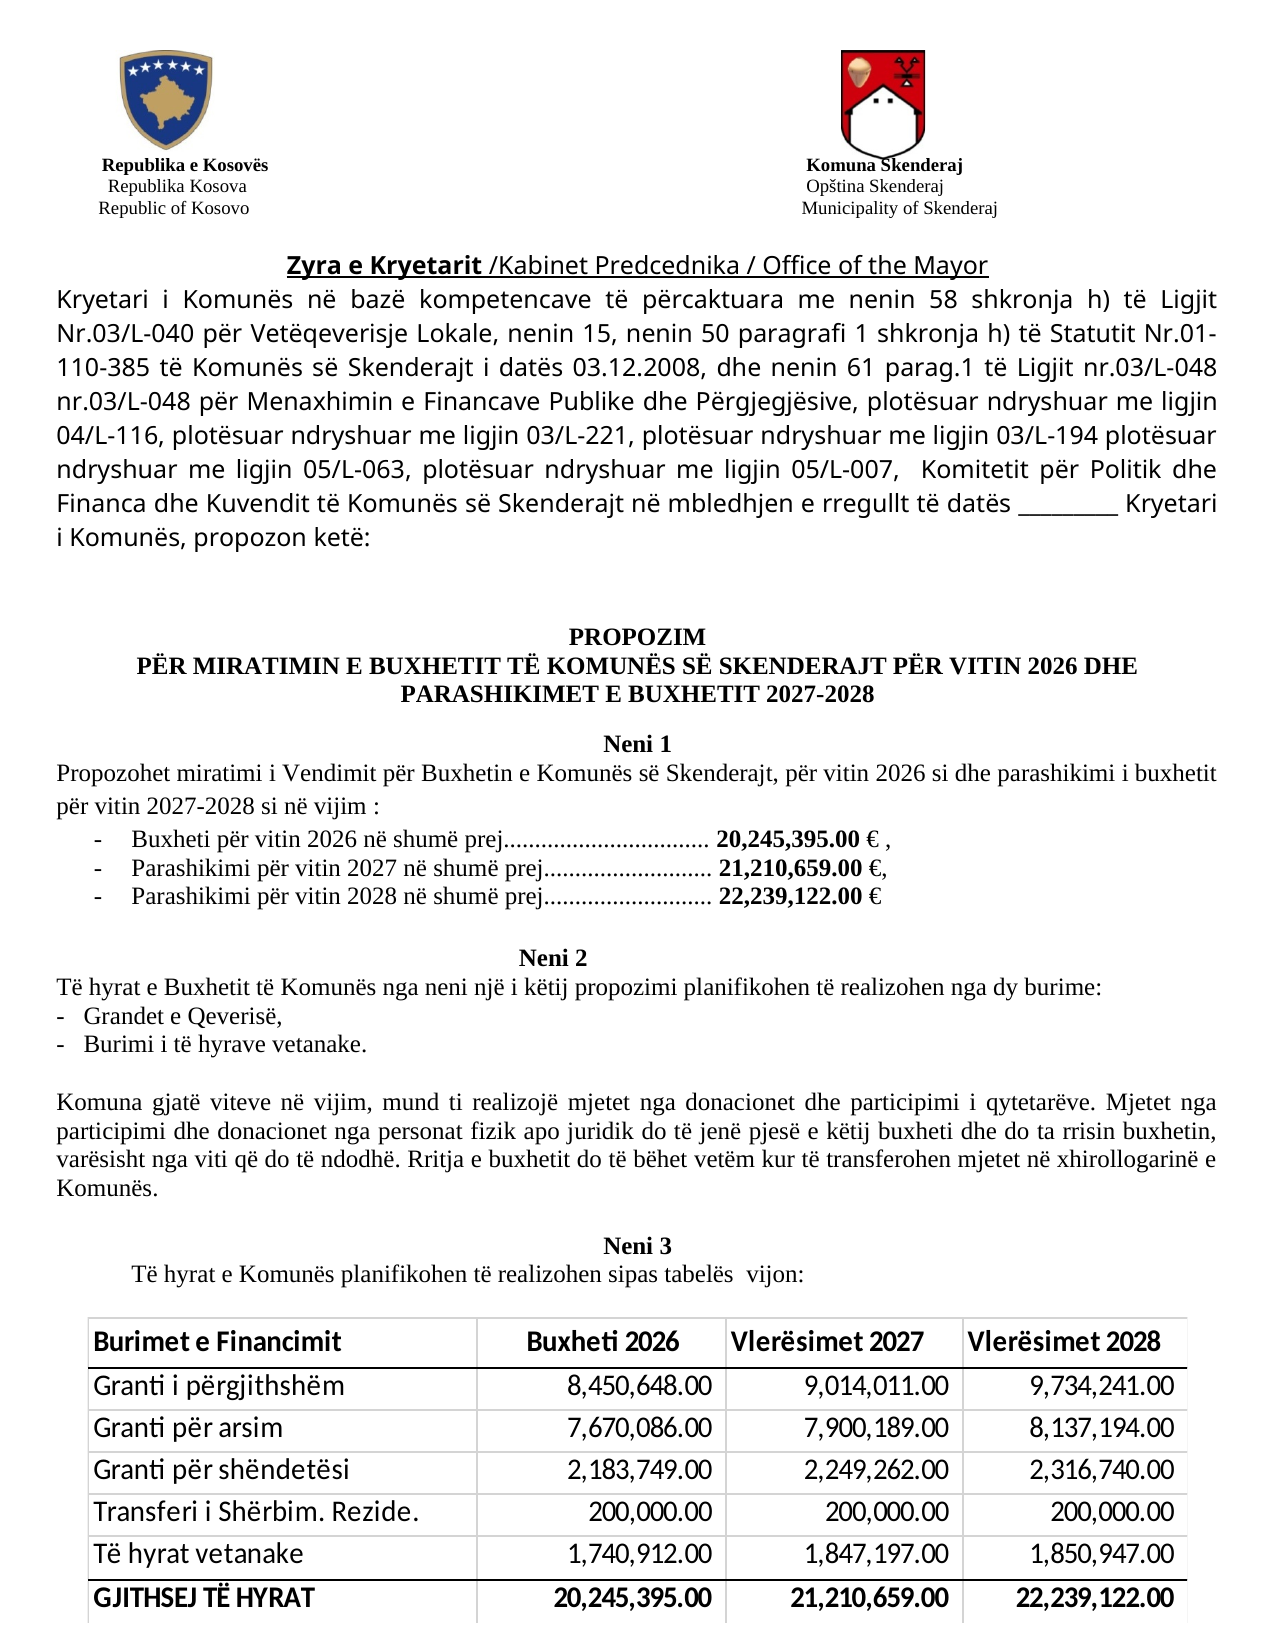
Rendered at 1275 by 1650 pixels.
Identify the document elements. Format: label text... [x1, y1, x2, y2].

text Të hyrat e Buxhetit të Komunës nga neni një i këtij propozimi planifikohen të realizohen nga dy burime: [56, 972, 1219, 1001]
text Neni 3 [56, 1231, 1219, 1259]
text Republika e Kosovës Komuna Skenderaj [56, 153, 1219, 175]
list Parashikimi për vitin 2028 në shumë prej........................... 22,239,122.00 € [94, 881, 1219, 910]
picture [115, 50, 215, 152]
text Neni 1 [56, 729, 1219, 758]
text Republic of Kosovo Municipality of Skenderaj [56, 197, 1219, 218]
list Propozohet miratimi i Vendimit për Buxhetin e Komunës së Skenderajt, për vitin 2026 si dhe parashikimi i buxhetit për vitin 2027-2028 si në vijim : [56, 758, 1219, 820]
text PROPOZIM [56, 622, 1219, 651]
text Komuna gjatë viteve në vijim, mund ti realizojë mjetet nga donacionet dhe participimi i qytetarëve. Mjetet nga participimi dhe donacionet nga personat fizik apo juridik do të jenë pjesë e këtij buxheti dhe do ta rrisin buxhetin, varësisht nga viti që do të ndodhë. Rritja e buxhetit do të bëhet vetëm kur të transferohen mjetet në xhirollogarinë e Komunës. [56, 1087, 1219, 1202]
list Buxheti për vitin 2026 në shumë prej................................. 20,245,395.00 € , [94, 824, 1219, 853]
text Republika Kosova Opština Skenderaj [56, 175, 1219, 197]
picture [841, 50, 926, 153]
text Kryetari i Komunës në bazë kompetencave të përcaktuara me nenin 58 shkronja h) të Ligjit Nr.03/L-040 për Vetëqeverisje Lokale, nenin 15, nenin 50 paragrafi 1 shkronja h) të Statutit Nr.01-110-385 të Komunës së Skenderajt i datës 03.12.2008, dhe nenin 61 parag.1 të Ligjit nr.03/L-048 nr.03/L-048 për Menaxhimin e Financave Publike dhe Përgjegjësive, plotësuar ndryshuar me ligjin 04/L-116, plotësuar ndryshuar me ligjin 03/L-221, plotësuar ndryshuar me ligjin 03/L-194 plotësuar ndryshuar me ligjin 05/L-063, plotësuar ndryshuar me ligjin 05/L-007, Komitetit për Politik dhe Financa dhe Kuvendit të Komunës së Skenderajt në mbledhjen e rregullt të datës _________ Kryetari i Komunës, propozon ketë: [56, 281, 1219, 554]
text - Burimi i të hyrave vetanake. [56, 1029, 1219, 1058]
list Parashikimi për vitin 2027 në shumë prej........................... 21,210,659.00 €, [94, 853, 1219, 881]
text Zyra e Kryetarit /Kabinet Predcednika / Office of the Mayor [56, 247, 1219, 281]
text PËR MIRATIMIN E BUXHETIT TË KOMUNËS SË SKENDERAJT PËR VITIN 2026 DHE PARASHIKIMET E BUXHETIT 2027-2028 [56, 651, 1219, 708]
text - Grandet e Qeverisë, [56, 1001, 1219, 1029]
list Neni 2 [169, 943, 1219, 972]
text Të hyrat e Komunës planifikohen të realizohen sipas tabelës vijon: [56, 1259, 1219, 1288]
